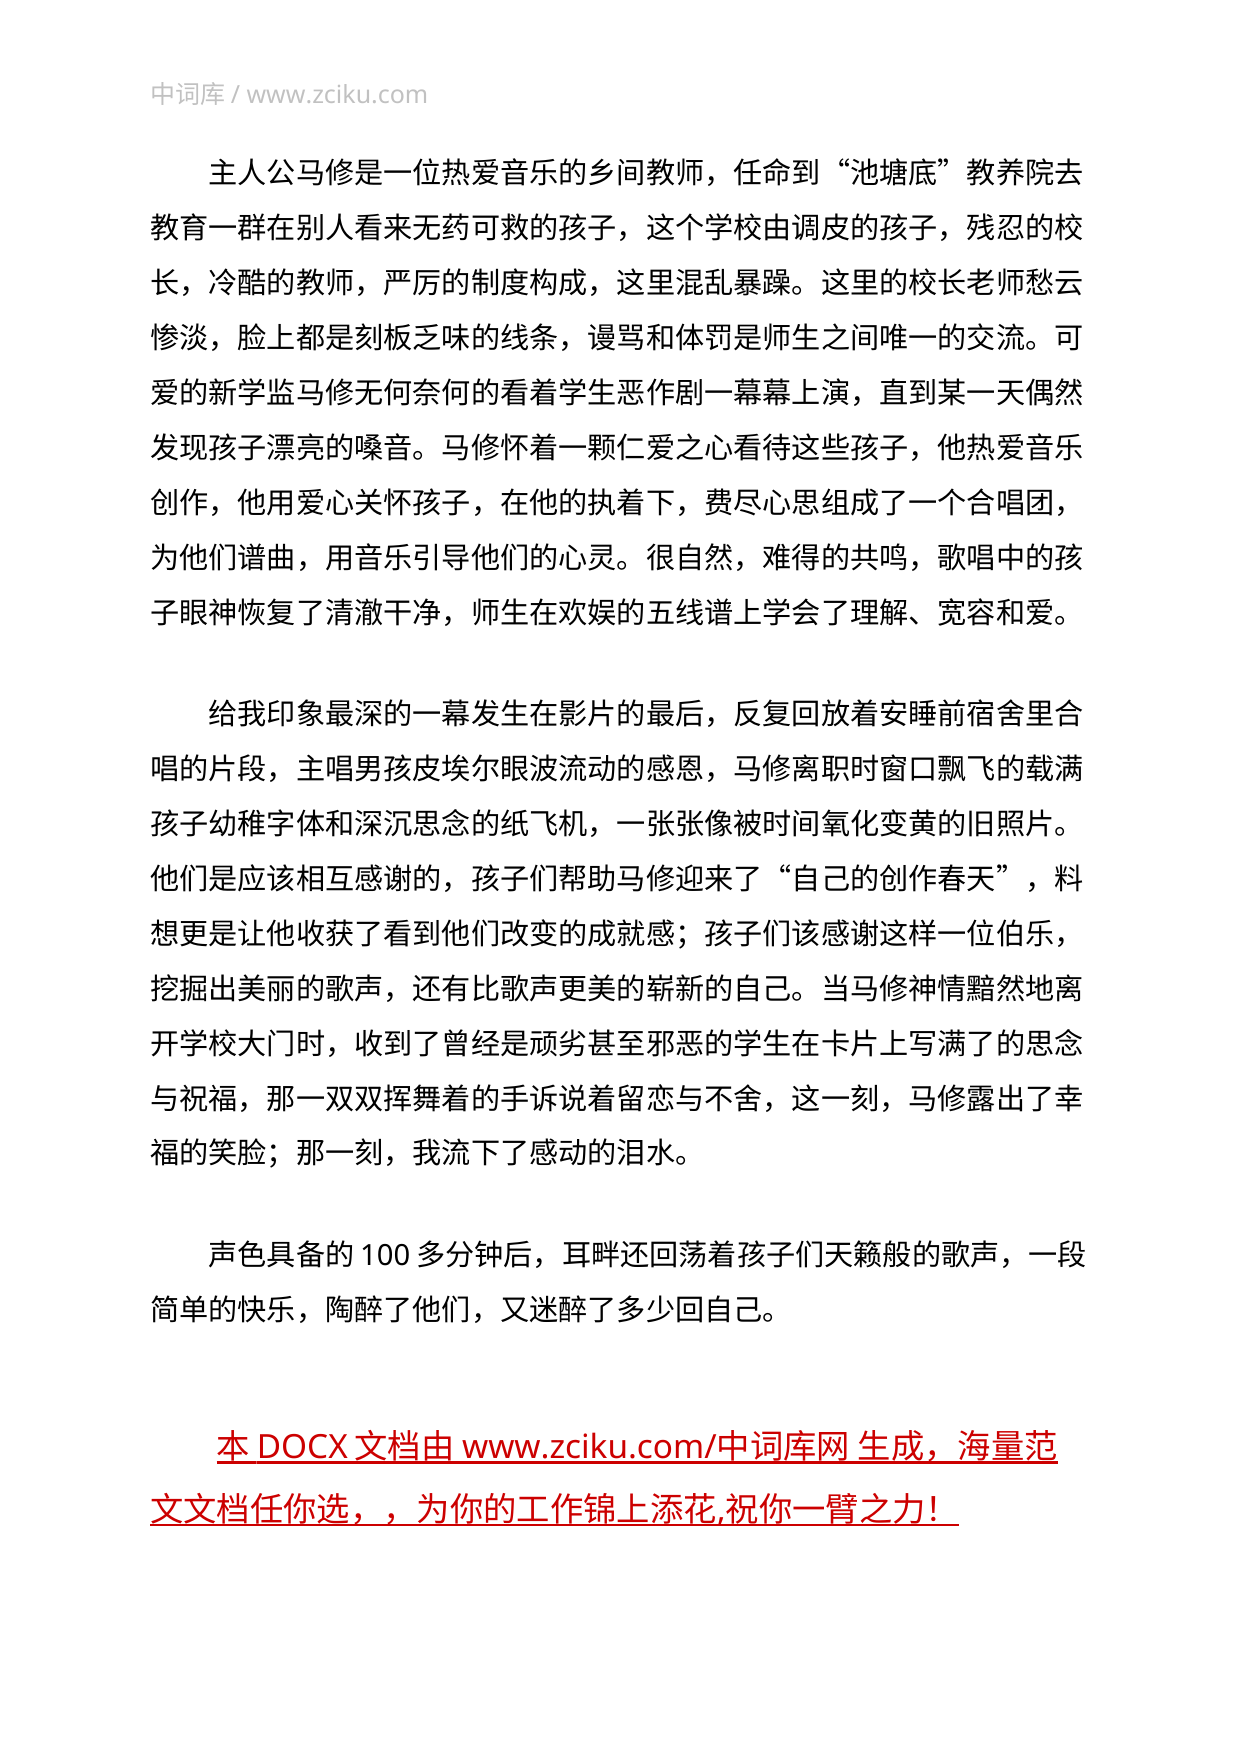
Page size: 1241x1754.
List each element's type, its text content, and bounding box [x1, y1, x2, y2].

text 声色具备的100多分钟后，耳畔还回荡着孩子们天籁般的歌声，一段简单的快乐，陶醉了他们，又迷醉了多少回自己。 [150, 1232, 1090, 1329]
text 给我印象最深的一幕发生在影片的最后，反复回放着安睡前宿舍里合唱的片段，主唱男孩皮埃尔眼波流动的感恩，马修离职时窗口飘飞的载满孩子幼稚字体和深沉思念的纸飞机，一张张像被时间氧化变黄的旧照片。他们是应该相互感谢的，孩子们帮助马修迎来了“自己的创作春天”，料想更是让他收获了看到他们改变的成就感；孩子们该感谢这样一位伯乐，挖掘出美丽的歌声，还有比歌声更美的崭新的自己。当马修神情黯然地离开学校大门时，收到了曾经是顽劣甚至邪恶的学生在卡片上写满了的思念与祝福，那一双双挥舞着的手诉说着留恋与不舍，这一刻，马修露出了幸福的笑脸；那一刻，我流下了感动的泪水。 [150, 691, 1090, 1172]
text 本DOCX文档由 www.zciku.com/中词库网 生成，海量范文文档任你选，，为你的工作锦上添花,祝你一臂之力！ [150, 1420, 1090, 1531]
text 主人公马修是一位热爱音乐的乡间教师，任命到“池塘底”教养院去教育一群在别人看来无药可救的孩子，这个学校由调皮的孩子，残忍的校长，冷酷的教师，严厉的制度构成，这里混乱暴躁。这里的校长老师愁云惨淡，脸上都是刻板乏味的线条，谩骂和体罚是师生之间唯一的交流。可爱的新学监马修无何奈何的看着学生恶作剧一幕幕上演，直到某一天偶然发现孩子漂亮的嗓音。马修怀着一颗仁爱之心看待这些孩子，他热爱音乐创作，他用爱心关怀孩子，在他的执着下，费尽心思组成了一个合唱团，为他们谱曲，用音乐引导他们的心灵。很自然，难得的共鸣，歌唱中的孩子眼神恢复了清澈干净，师生在欢娱的五线谱上学会了理解、宽容和爱。 [150, 150, 1090, 631]
